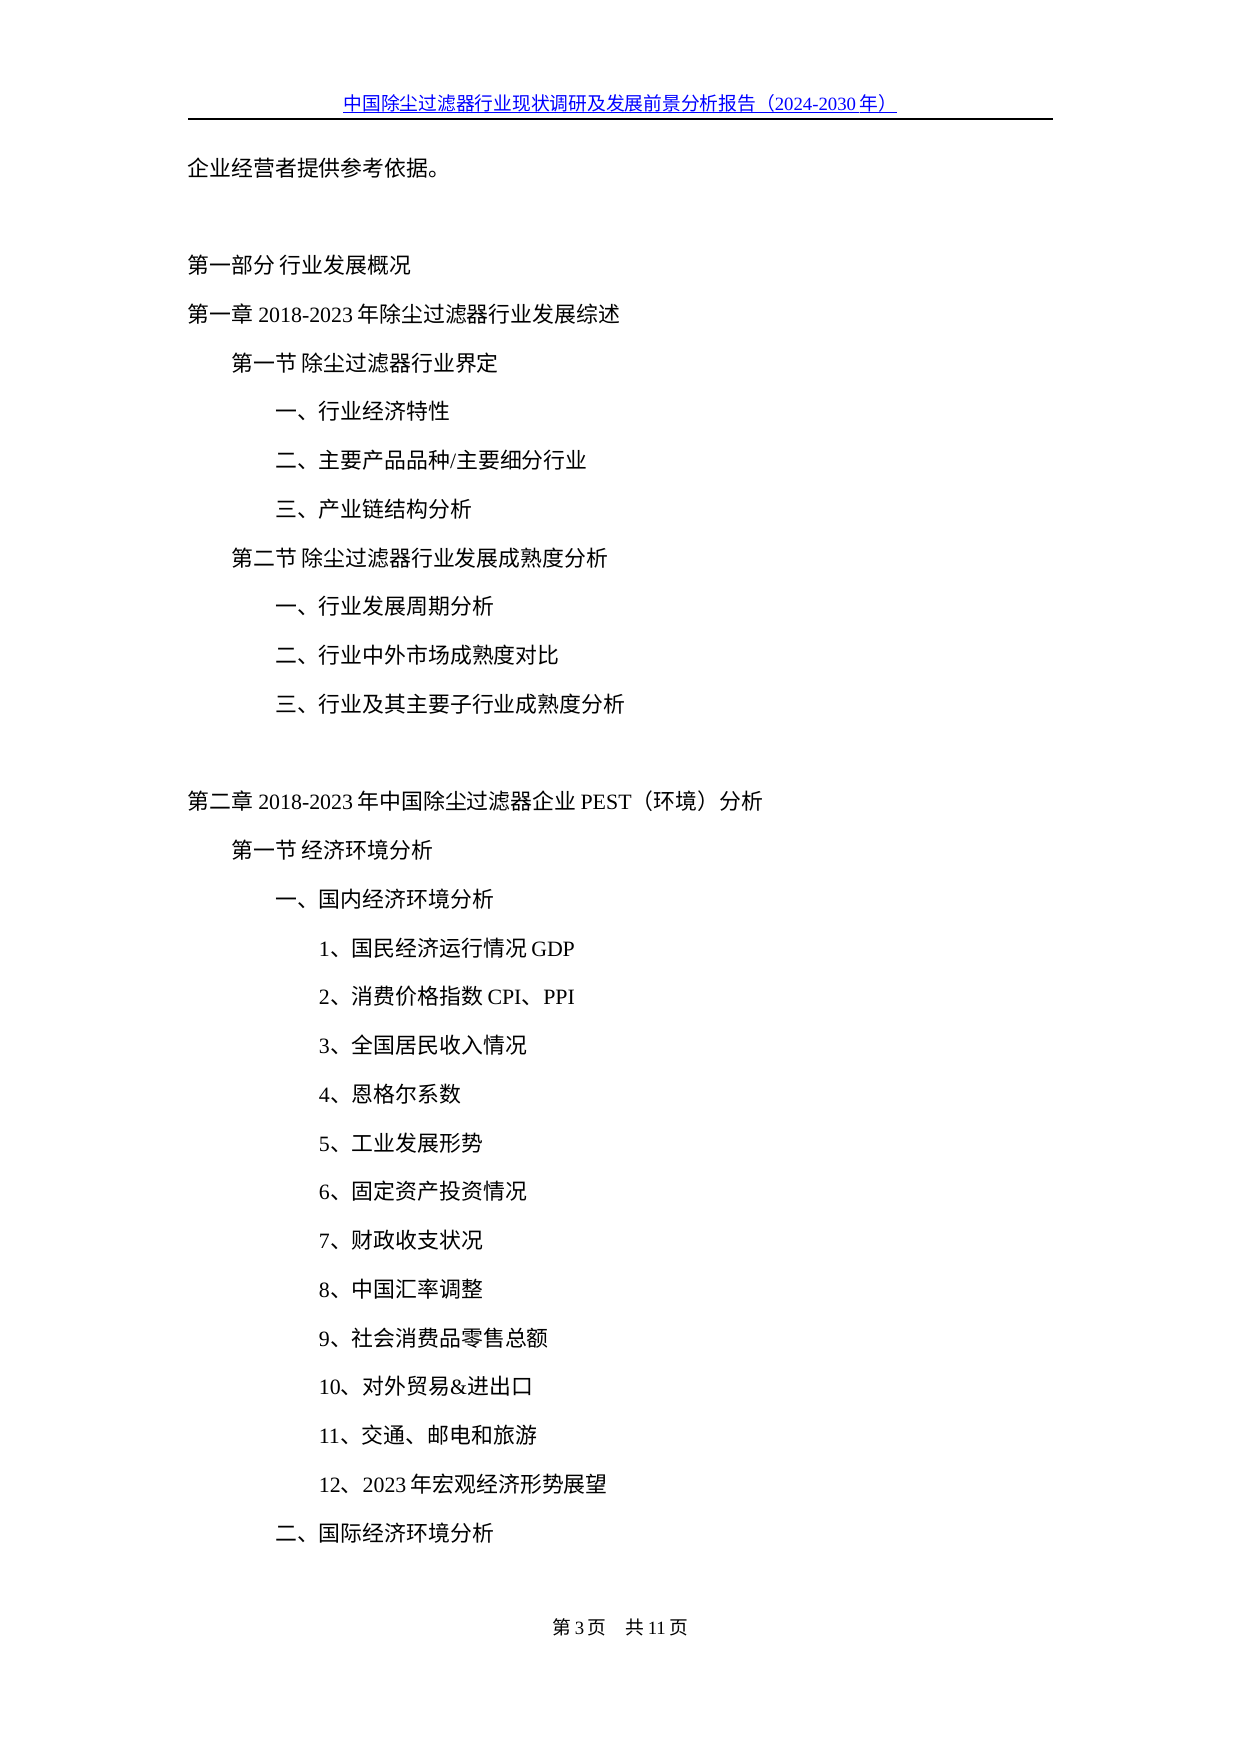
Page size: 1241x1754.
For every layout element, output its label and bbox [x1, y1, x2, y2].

text [187, 150, 1053, 1548]
